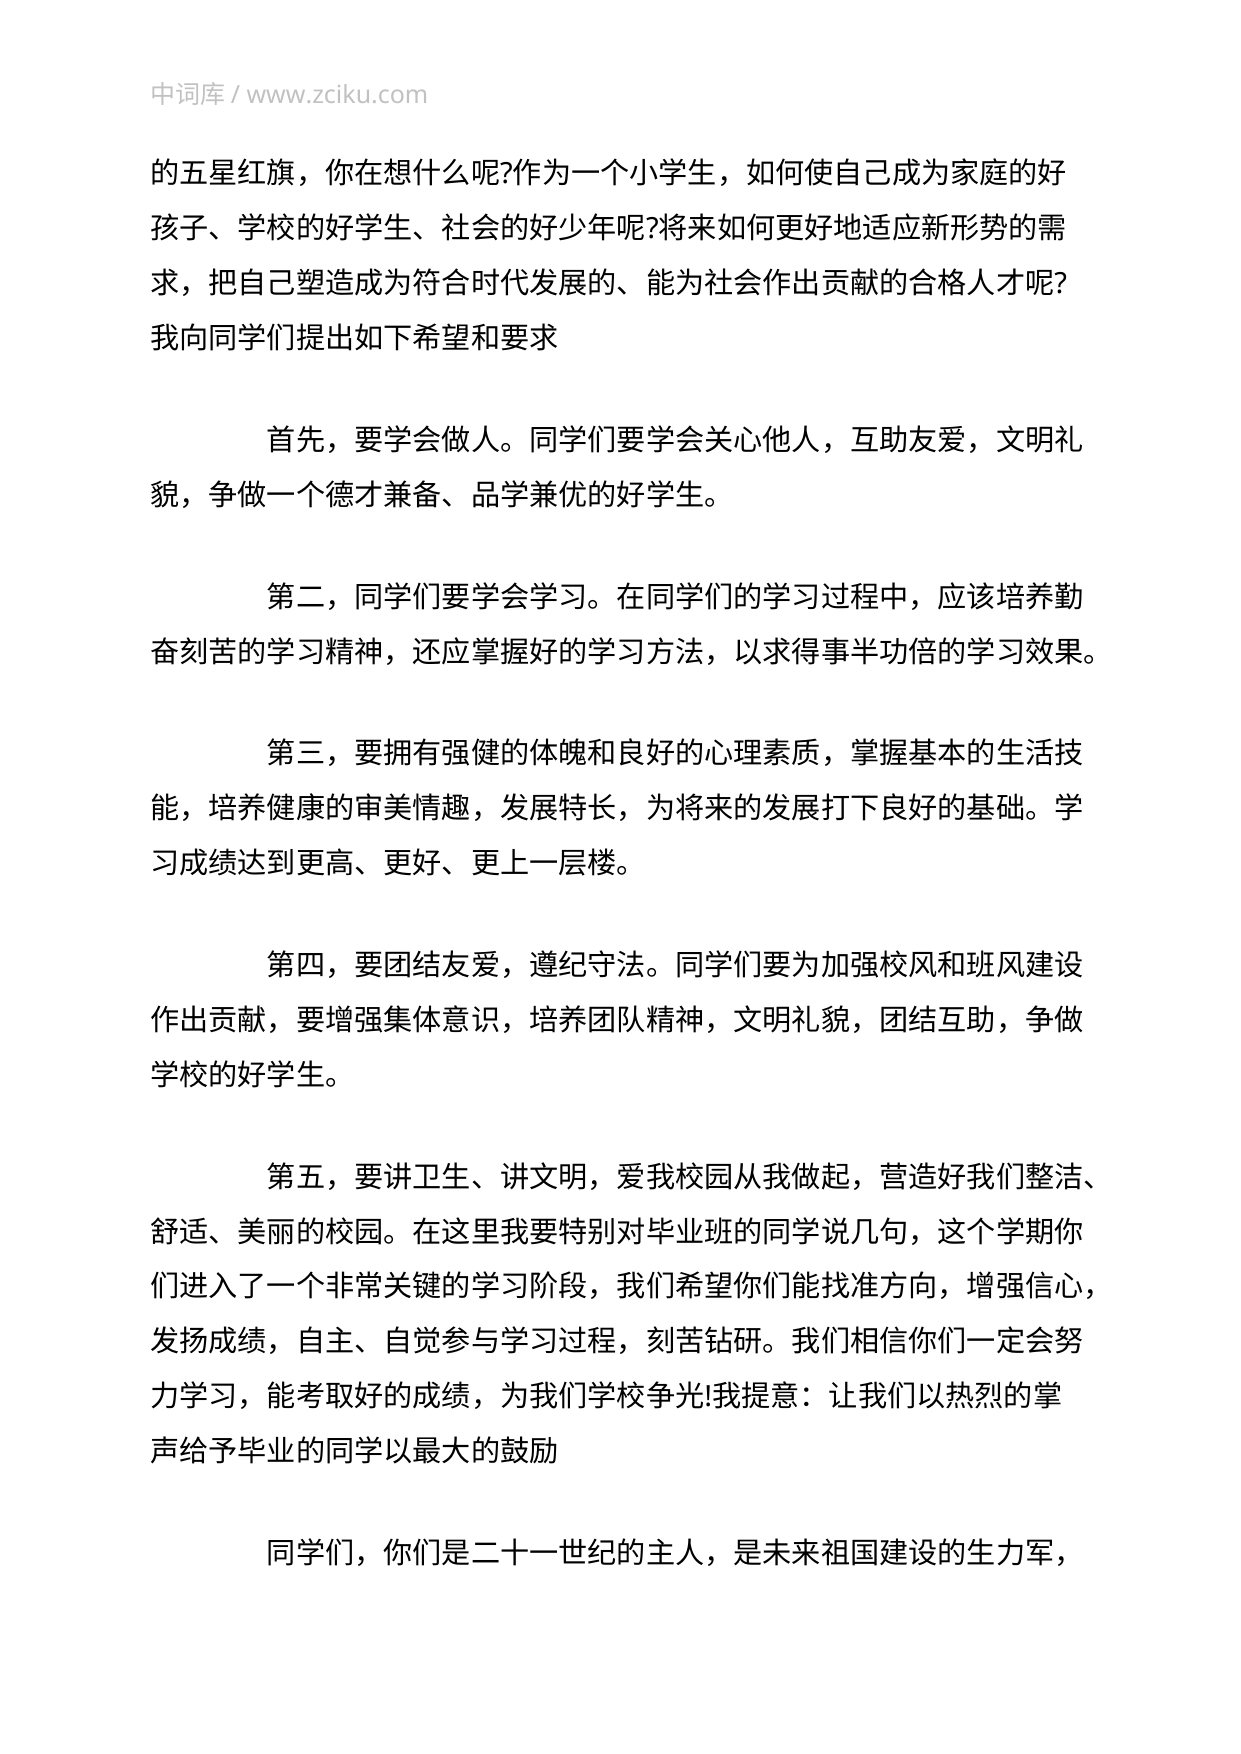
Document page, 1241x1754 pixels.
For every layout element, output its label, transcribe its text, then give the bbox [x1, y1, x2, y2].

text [150, 1529, 1090, 1572]
text 首先，要学会做人。同学们要学会关心他人，互助友爱，文明礼貌，争做一个德才兼备、品学兼优的好学生。 [150, 417, 1090, 514]
text 第三，要拥有强健的体魄和良好的心理素质，掌握基本的生活技能，培养健康的审美情趣，发展特长，为将来的发展打下良好的基础。学习成绩达到更高、更好、更上一层楼。 [150, 730, 1090, 882]
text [150, 150, 1090, 357]
text 第四，要团结友爱，遵纪守法。同学们要为加强校风和班风建设作出贡献，要增强集体意识，培养团队精神，文明礼貌，团结互助，争做学校的好学生。 [150, 942, 1090, 1094]
text 第二，同学们要学会学习。在同学们的学习过程中，应该培养勤奋刻苦的学习精神，还应掌握好的学习方法，以求得事半功倍的学习效果。 [150, 573, 1090, 671]
text 第五，要讲卫生、讲文明，爱我校园从我做起，营造好我们整洁、舒适、美丽的校园。在这里我要特别对毕业班的同学说几句，这个学期你们进入了一个非常关键的学习阶段，我们希望你们能找准方向，增强信心，发扬成绩，自主、自觉参与学习过程，刻苦钻研。我们相信你们一定会努力学习，能考取好的成绩，为我们学校争光!我提意：让我们以热烈的掌声给予毕业的同学以最大的鼓励 [150, 1153, 1090, 1470]
